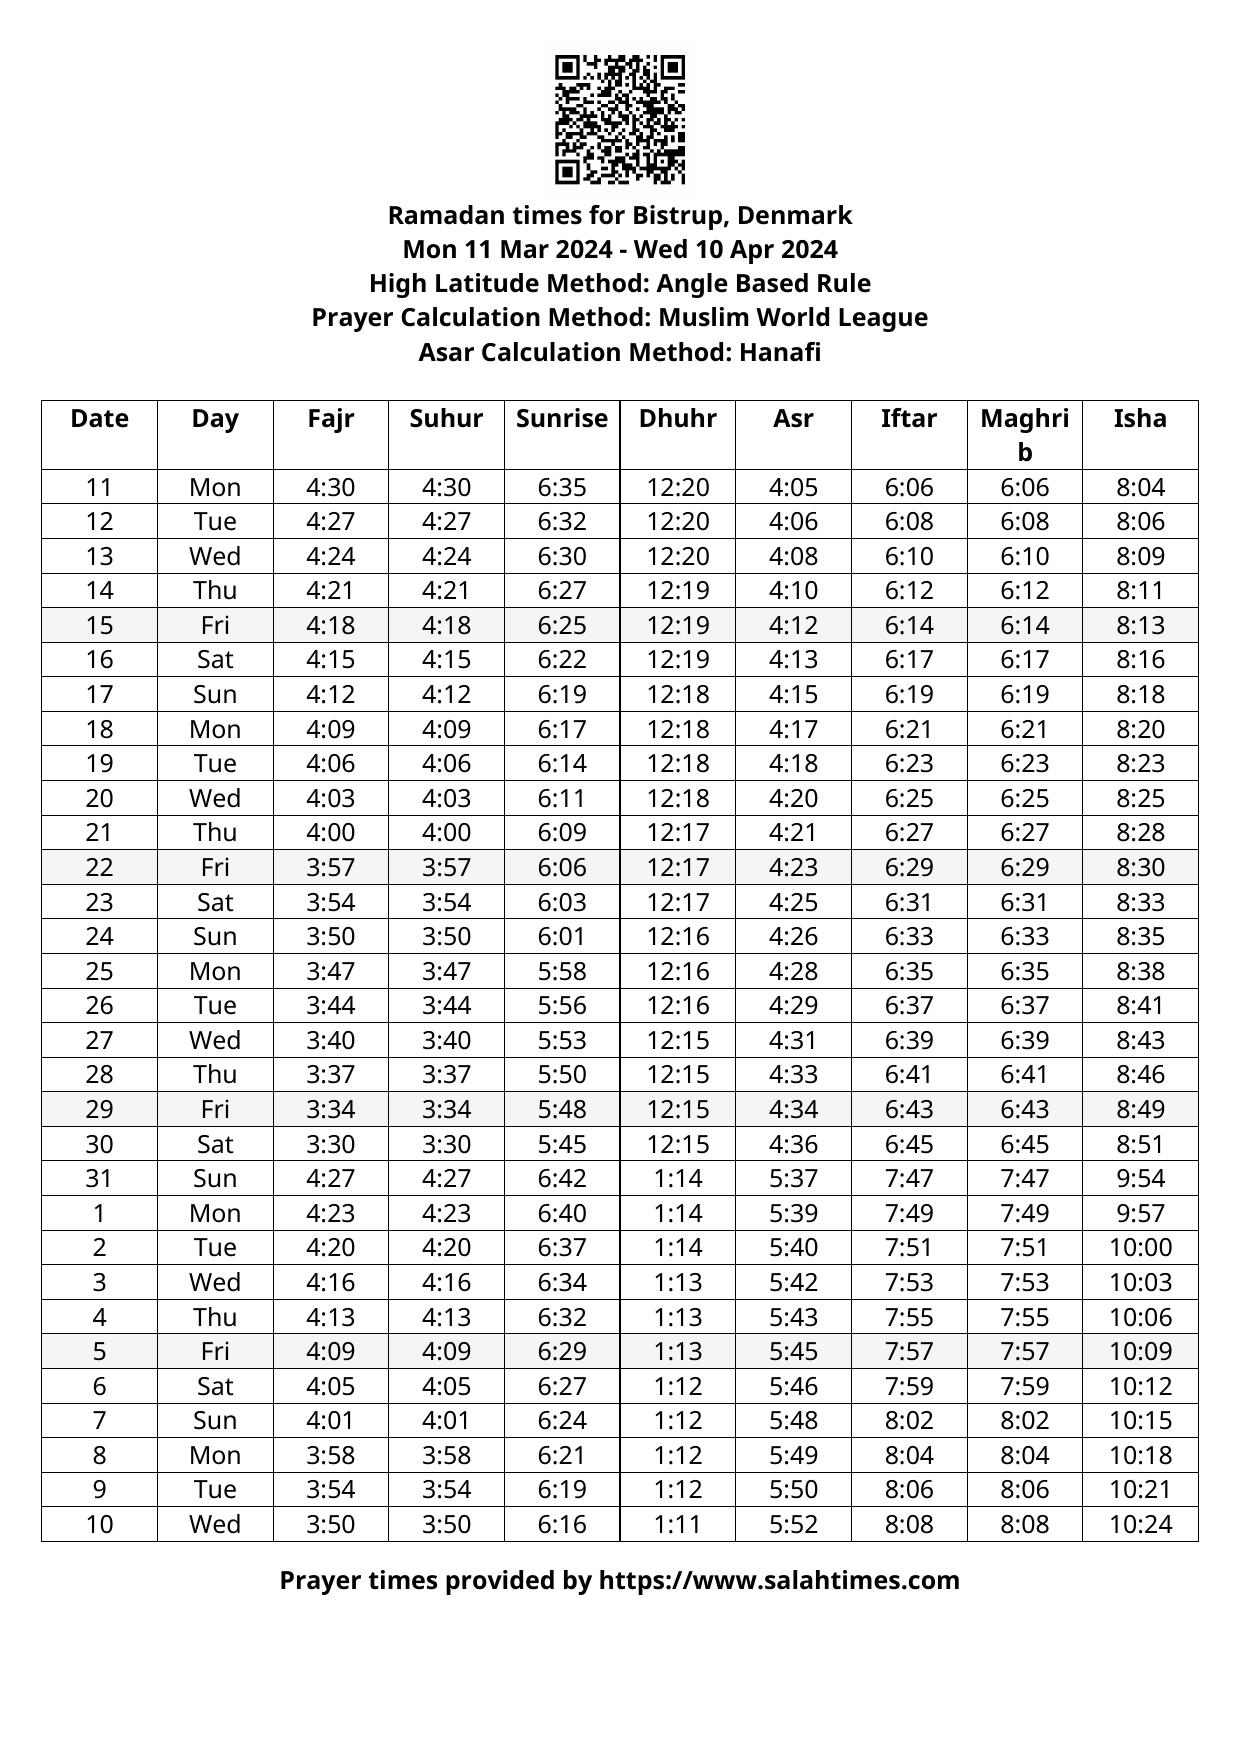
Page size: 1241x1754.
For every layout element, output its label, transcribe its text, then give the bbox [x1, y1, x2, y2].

table_cell 10:03 [1083, 1265, 1198, 1299]
table_cell 4:05 [736, 470, 851, 503]
table_cell 12:18 [621, 746, 735, 780]
table_cell 28 [42, 1058, 157, 1091]
table_cell 4:15 [389, 643, 504, 676]
table_cell 4:21 [274, 574, 388, 607]
table_cell 4:09 [389, 1334, 504, 1368]
table_cell 3:58 [274, 1438, 388, 1472]
table_cell 12:18 [621, 781, 735, 814]
table_cell 8:20 [1083, 712, 1198, 745]
table_cell 6:35 [505, 470, 619, 503]
table_cell 9 [42, 1473, 157, 1506]
table_cell 19 [42, 746, 157, 780]
table_cell 10:18 [1083, 1438, 1198, 1472]
table_cell 3:54 [274, 885, 388, 918]
table_cell 5:39 [736, 1196, 851, 1229]
table_cell 6:10 [852, 539, 967, 572]
table_cell Tue [158, 746, 273, 780]
text High Latitude Method: Angle Based Rule [42, 266, 1198, 300]
table_cell 6:10 [968, 539, 1082, 572]
table_cell 5:37 [736, 1161, 851, 1195]
text Mon 11 Mar 2024 - Wed 10 Apr 2024 [42, 232, 1198, 266]
table_cell 7 [42, 1404, 157, 1437]
table_cell 24 [42, 919, 157, 953]
table_cell 3:54 [274, 1473, 388, 1506]
table_cell 5:49 [736, 1438, 851, 1472]
table_cell 4:28 [736, 954, 851, 987]
table_cell 6:06 [968, 470, 1082, 503]
table_cell 8:49 [1083, 1092, 1198, 1126]
table_cell 4:21 [389, 574, 504, 607]
table_cell 12:16 [621, 954, 735, 987]
table_cell 8:02 [852, 1404, 967, 1437]
table_cell 6:27 [852, 816, 967, 849]
table_cell 12:20 [621, 504, 735, 538]
table_cell 8:46 [1083, 1058, 1198, 1091]
table_cell 8:06 [852, 1473, 967, 1506]
table_cell 6:22 [505, 643, 619, 676]
table_cell 6:43 [852, 1092, 967, 1126]
table_cell 4:13 [274, 1300, 388, 1333]
table_cell 6:08 [968, 504, 1082, 538]
table_cell 6:24 [505, 1404, 619, 1437]
table_cell 4:01 [274, 1404, 388, 1437]
table_cell 10:21 [1083, 1473, 1198, 1506]
table_cell 4:09 [389, 712, 504, 745]
table_cell Thu [158, 1058, 273, 1091]
table_cell 1:11 [621, 1507, 735, 1541]
table_cell 27 [42, 1023, 157, 1057]
table_cell Tue [158, 989, 273, 1022]
table_cell 6:01 [505, 919, 619, 953]
table_cell Sun [158, 1161, 273, 1195]
table_cell 4:34 [736, 1092, 851, 1126]
table_cell Tue [158, 1473, 273, 1506]
table_cell 6:45 [852, 1127, 967, 1160]
table_cell 5:52 [736, 1507, 851, 1541]
table_header Day [158, 401, 273, 469]
table_cell 12:17 [621, 850, 735, 884]
table_cell Fri [158, 1334, 273, 1368]
table_cell 7:59 [852, 1369, 967, 1402]
table_cell 6:14 [968, 608, 1082, 642]
table_header Iftar [852, 401, 967, 469]
table_cell 4:18 [389, 608, 504, 642]
text Prayer times provided by https://www.salahtimes.com [42, 1563, 1198, 1597]
table_header Suhur [389, 401, 504, 469]
table_cell 6:16 [505, 1507, 619, 1541]
table_cell 4:05 [274, 1369, 388, 1402]
table_cell Thu [158, 816, 273, 849]
table_cell 7:47 [852, 1161, 967, 1195]
table_cell 6:25 [968, 781, 1082, 814]
table_cell Wed [158, 781, 273, 814]
table_cell Fri [158, 608, 273, 642]
table_cell 8:09 [1083, 539, 1198, 572]
table_cell 12:15 [621, 1127, 735, 1160]
table_cell 4:20 [274, 1231, 388, 1264]
table_cell 6:08 [852, 504, 967, 538]
table_cell 6:17 [505, 712, 619, 745]
table_cell 1:13 [621, 1334, 735, 1368]
table_cell 12:17 [621, 816, 735, 849]
table_cell 6:12 [968, 574, 1082, 607]
table_cell 22 [42, 850, 157, 884]
table_cell 7:49 [968, 1196, 1082, 1229]
table_cell 4:30 [274, 470, 388, 503]
table_cell 7:57 [968, 1334, 1082, 1368]
table_cell 10:24 [1083, 1507, 1198, 1541]
table_cell 4:09 [274, 1334, 388, 1368]
table_cell 8:30 [1083, 850, 1198, 884]
table_cell 6:23 [852, 746, 967, 780]
table_cell 3:30 [389, 1127, 504, 1160]
table_cell 8:43 [1083, 1023, 1198, 1057]
table_cell 6:14 [852, 608, 967, 642]
table_cell 7:51 [968, 1231, 1082, 1264]
table_cell 6:06 [852, 470, 967, 503]
table_cell 10:09 [1083, 1334, 1198, 1368]
table_cell 30 [42, 1127, 157, 1160]
table_cell 8:06 [968, 1473, 1082, 1506]
table_cell 4:09 [274, 712, 388, 745]
table_cell 6:37 [505, 1231, 619, 1264]
table_cell Fri [158, 1092, 273, 1126]
table_cell 1 [42, 1196, 157, 1229]
table_cell 12:16 [621, 919, 735, 953]
table_cell 4:06 [274, 746, 388, 780]
table_cell 6:39 [968, 1023, 1082, 1057]
table_cell Wed [158, 1507, 273, 1541]
table_cell 8:51 [1083, 1127, 1198, 1160]
table_cell Sun [158, 1404, 273, 1437]
table_cell 6:32 [505, 504, 619, 538]
table_cell 7:49 [852, 1196, 967, 1229]
table_cell 5:42 [736, 1265, 851, 1299]
table_cell 7:47 [968, 1161, 1082, 1195]
table_cell 8:38 [1083, 954, 1198, 987]
picture [542, 41, 699, 198]
table_cell 4:01 [389, 1404, 504, 1437]
table_cell 3:50 [389, 919, 504, 953]
table_cell Wed [158, 1265, 273, 1299]
table_cell Fri [158, 850, 273, 884]
table_cell 3:54 [389, 1473, 504, 1506]
table_cell 7:51 [852, 1231, 967, 1264]
table_cell 6:09 [505, 816, 619, 849]
table_cell 4:27 [274, 1161, 388, 1195]
table_cell 20 [42, 781, 157, 814]
table_cell 3:47 [274, 954, 388, 987]
table_cell 8:13 [1083, 608, 1198, 642]
table_cell 3:57 [389, 850, 504, 884]
table_cell 8:18 [1083, 677, 1198, 711]
table_cell 6:34 [505, 1265, 619, 1299]
table_cell Thu [158, 1300, 273, 1333]
table_cell 16 [42, 643, 157, 676]
table_header Asr [736, 401, 851, 469]
table_cell 6:21 [505, 1438, 619, 1472]
table_cell 3:30 [274, 1127, 388, 1160]
table_cell 4:27 [274, 504, 388, 538]
table_cell 3:58 [389, 1438, 504, 1472]
table_cell 4:21 [736, 816, 851, 849]
table_cell 5:43 [736, 1300, 851, 1333]
table_cell 6:25 [505, 608, 619, 642]
table_cell 5:50 [736, 1473, 851, 1506]
table_cell 5:46 [736, 1369, 851, 1402]
table_cell 7:55 [852, 1300, 967, 1333]
table_header Maghrib [968, 401, 1082, 469]
table_cell 6:33 [968, 919, 1082, 953]
table_cell 4:36 [736, 1127, 851, 1160]
table_cell 12:19 [621, 574, 735, 607]
text Ramadan times for Bistrup, Denmark [42, 198, 1198, 232]
table_cell 29 [42, 1092, 157, 1126]
table_cell 12:15 [621, 1058, 735, 1091]
table_cell 23 [42, 885, 157, 918]
table_header Sunrise [505, 401, 619, 469]
table_cell 12 [42, 504, 157, 538]
table_cell 3:50 [389, 1507, 504, 1541]
table_cell 5 [42, 1334, 157, 1368]
table_cell 4:08 [736, 539, 851, 572]
table_cell 4:20 [389, 1231, 504, 1264]
table_cell Tue [158, 1231, 273, 1264]
table_cell 1:14 [621, 1231, 735, 1264]
table_cell 6:37 [852, 989, 967, 1022]
table_cell 4:26 [736, 919, 851, 953]
table_cell 4:06 [389, 746, 504, 780]
table_cell 6:25 [852, 781, 967, 814]
table_cell 4:16 [389, 1265, 504, 1299]
table_cell 12:20 [621, 539, 735, 572]
table_cell 3:34 [274, 1092, 388, 1126]
table_header Fajr [274, 401, 388, 469]
table_cell 6:30 [505, 539, 619, 572]
table_cell 4:27 [389, 504, 504, 538]
table_cell 6:32 [505, 1300, 619, 1333]
table_cell 3:47 [389, 954, 504, 987]
table_cell 1:13 [621, 1265, 735, 1299]
table_cell 8:28 [1083, 816, 1198, 849]
table_cell 5:50 [505, 1058, 619, 1091]
table_cell 6:11 [505, 781, 619, 814]
table_cell 6:17 [852, 643, 967, 676]
table_cell 8:06 [1083, 504, 1198, 538]
table_cell 10:00 [1083, 1231, 1198, 1264]
table_cell Mon [158, 1438, 273, 1472]
table_header Date [42, 401, 157, 469]
table_cell 7:57 [852, 1334, 967, 1368]
table_cell Mon [158, 470, 273, 503]
table_cell 4:17 [736, 712, 851, 745]
table_cell 21 [42, 816, 157, 849]
text Asar Calculation Method: Hanafi [42, 334, 1198, 368]
table_cell Thu [158, 574, 273, 607]
table_cell 6:43 [968, 1092, 1082, 1126]
table_cell 4:23 [274, 1196, 388, 1229]
table_cell 10:15 [1083, 1404, 1198, 1437]
table_cell 3:57 [274, 850, 388, 884]
table_cell 6:29 [968, 850, 1082, 884]
table_cell 3:54 [389, 885, 504, 918]
table_cell 6:17 [968, 643, 1082, 676]
table_cell 12:16 [621, 989, 735, 1022]
table_cell 3:34 [389, 1092, 504, 1126]
table_cell 6:12 [852, 574, 967, 607]
table_cell 8:08 [968, 1507, 1082, 1541]
table_cell 6:29 [505, 1334, 619, 1368]
table_cell 3:40 [389, 1023, 504, 1057]
table_cell 10 [42, 1507, 157, 1541]
table_cell Sat [158, 643, 273, 676]
table_cell 4:15 [274, 643, 388, 676]
table_cell 4:20 [736, 781, 851, 814]
table_cell 8:11 [1083, 574, 1198, 607]
table_cell 8:02 [968, 1404, 1082, 1437]
table_cell 4:18 [274, 608, 388, 642]
table_cell 7:53 [852, 1265, 967, 1299]
table_cell 6:45 [968, 1127, 1082, 1160]
table_cell 5:45 [736, 1334, 851, 1368]
table_cell 11 [42, 470, 157, 503]
table_cell 8:08 [852, 1507, 967, 1541]
table_cell 2 [42, 1231, 157, 1264]
table_cell 6:19 [505, 1473, 619, 1506]
table_cell 12:17 [621, 885, 735, 918]
table_cell 4:03 [274, 781, 388, 814]
table_cell 4:25 [736, 885, 851, 918]
table_cell 3 [42, 1265, 157, 1299]
table_cell 8:41 [1083, 989, 1198, 1022]
table_cell 4:23 [389, 1196, 504, 1229]
table_cell 25 [42, 954, 157, 987]
table_cell 4:00 [389, 816, 504, 849]
table_cell 5:58 [505, 954, 619, 987]
table_cell 13 [42, 539, 157, 572]
table_cell Sun [158, 677, 273, 711]
table_cell 6:41 [968, 1058, 1082, 1091]
table_cell 4:33 [736, 1058, 851, 1091]
table_cell 10:12 [1083, 1369, 1198, 1402]
table_cell 8 [42, 1438, 157, 1472]
table_cell 14 [42, 574, 157, 607]
table_cell 8:35 [1083, 919, 1198, 953]
table_cell 6:41 [852, 1058, 967, 1091]
table_cell 1:14 [621, 1161, 735, 1195]
table_cell 3:44 [389, 989, 504, 1022]
table_header Isha [1083, 401, 1198, 469]
table_cell 7:55 [968, 1300, 1082, 1333]
table_cell 3:50 [274, 1507, 388, 1541]
table_cell 7:53 [968, 1265, 1082, 1299]
table_cell 6:21 [852, 712, 967, 745]
table_cell 4:13 [736, 643, 851, 676]
table_cell 12:15 [621, 1023, 735, 1057]
table_cell Wed [158, 1023, 273, 1057]
table_cell 6:19 [852, 677, 967, 711]
table_cell 6:19 [505, 677, 619, 711]
table_cell 8:25 [1083, 781, 1198, 814]
table_cell 5:56 [505, 989, 619, 1022]
table_cell 5:53 [505, 1023, 619, 1057]
table_cell 4:31 [736, 1023, 851, 1057]
table_cell 17 [42, 677, 157, 711]
table_cell 4:18 [736, 746, 851, 780]
table_cell 12:19 [621, 643, 735, 676]
table_cell 1:14 [621, 1196, 735, 1229]
table_cell 12:19 [621, 608, 735, 642]
table_cell 6:31 [968, 885, 1082, 918]
table_cell 9:57 [1083, 1196, 1198, 1229]
table_cell 1:12 [621, 1369, 735, 1402]
table_header Dhuhr [621, 401, 735, 469]
table_cell 10:06 [1083, 1300, 1198, 1333]
table_cell 6:19 [968, 677, 1082, 711]
table_cell 6:42 [505, 1161, 619, 1195]
table_cell 6:23 [968, 746, 1082, 780]
table_cell 5:40 [736, 1231, 851, 1264]
table_cell 18 [42, 712, 157, 745]
table_cell 1:12 [621, 1473, 735, 1506]
table_cell Mon [158, 1196, 273, 1229]
table_cell 4:12 [274, 677, 388, 711]
table_cell 6:35 [852, 954, 967, 987]
table_cell 3:50 [274, 919, 388, 953]
table_cell 3:44 [274, 989, 388, 1022]
table_cell 4:00 [274, 816, 388, 849]
table_cell 6:39 [852, 1023, 967, 1057]
table_cell 4:10 [736, 574, 851, 607]
table_cell 4:12 [736, 608, 851, 642]
table_cell 12:20 [621, 470, 735, 503]
table_cell 4:27 [389, 1161, 504, 1195]
table_cell 8:33 [1083, 885, 1198, 918]
table_cell Wed [158, 539, 273, 572]
table_cell 9:54 [1083, 1161, 1198, 1195]
table_cell 15 [42, 608, 157, 642]
table_cell 3:40 [274, 1023, 388, 1057]
table_cell 6:33 [852, 919, 967, 953]
table_cell 8:04 [1083, 470, 1198, 503]
table_cell Mon [158, 712, 273, 745]
table_cell 1:13 [621, 1300, 735, 1333]
table_cell Sat [158, 885, 273, 918]
table_cell 8:04 [968, 1438, 1082, 1472]
table_cell 4:13 [389, 1300, 504, 1333]
table_cell 4:03 [389, 781, 504, 814]
table_cell 6:06 [505, 850, 619, 884]
table_cell Tue [158, 504, 273, 538]
table_cell 5:48 [505, 1092, 619, 1126]
table_cell 4:29 [736, 989, 851, 1022]
table_cell 8:16 [1083, 643, 1198, 676]
table_cell 5:45 [505, 1127, 619, 1160]
table_cell 4:05 [389, 1369, 504, 1402]
table_cell 6:35 [968, 954, 1082, 987]
table_cell 4:24 [389, 539, 504, 572]
table_cell 1:12 [621, 1404, 735, 1437]
table_cell 8:23 [1083, 746, 1198, 780]
table_cell 6:40 [505, 1196, 619, 1229]
table_cell 1:12 [621, 1438, 735, 1472]
table_cell 6 [42, 1369, 157, 1402]
table_cell 4:16 [274, 1265, 388, 1299]
table_cell 7:59 [968, 1369, 1082, 1402]
table_cell 12:18 [621, 712, 735, 745]
table_cell 6:29 [852, 850, 967, 884]
table_cell 12:18 [621, 677, 735, 711]
table_cell 4:24 [274, 539, 388, 572]
table_cell Sat [158, 1369, 273, 1402]
table_cell 8:04 [852, 1438, 967, 1472]
table_cell 4:15 [736, 677, 851, 711]
table_cell 6:37 [968, 989, 1082, 1022]
table_cell 5:48 [736, 1404, 851, 1437]
table_cell 4:30 [389, 470, 504, 503]
table_cell 4 [42, 1300, 157, 1333]
table_cell 6:27 [505, 574, 619, 607]
table_cell 6:27 [968, 816, 1082, 849]
table_cell 6:31 [852, 885, 967, 918]
table_cell 4:06 [736, 504, 851, 538]
table_cell 6:03 [505, 885, 619, 918]
table_cell Sat [158, 1127, 273, 1160]
table_cell 31 [42, 1161, 157, 1195]
text Prayer Calculation Method: Muslim World League [42, 300, 1198, 334]
table_cell 26 [42, 989, 157, 1022]
table_cell 6:27 [505, 1369, 619, 1402]
table_cell Sun [158, 919, 273, 953]
table_cell 3:37 [389, 1058, 504, 1091]
table_cell 6:14 [505, 746, 619, 780]
table_cell 4:12 [389, 677, 504, 711]
table_cell Mon [158, 954, 273, 987]
table_cell 12:15 [621, 1092, 735, 1126]
table_cell 4:23 [736, 850, 851, 884]
table_cell 6:21 [968, 712, 1082, 745]
table_cell 3:37 [274, 1058, 388, 1091]
